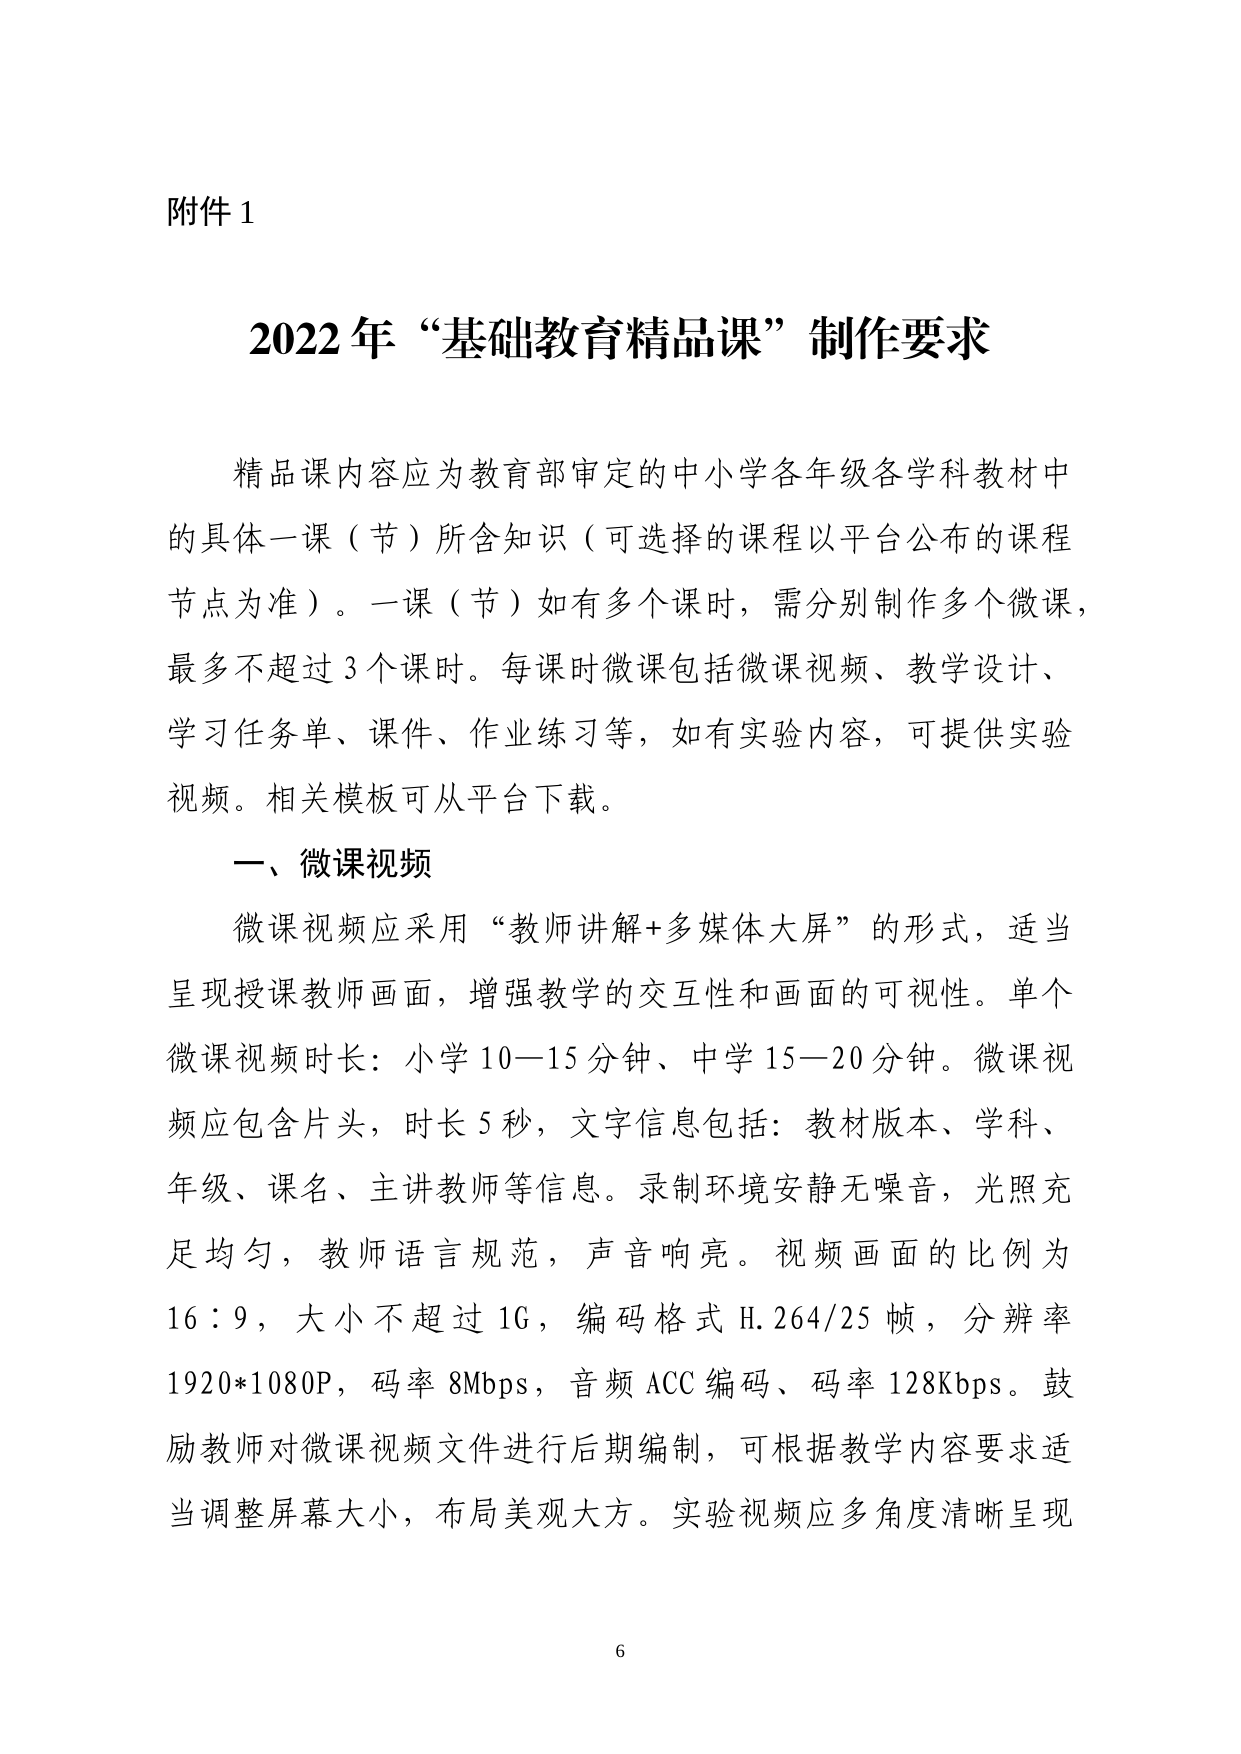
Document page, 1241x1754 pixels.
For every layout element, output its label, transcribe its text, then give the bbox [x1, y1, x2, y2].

text 精品课内容应为教育部审定的中小学各年级各学科教材中的具体一课（节）所含知识（可选择的课程以平台公布的课程节点为准）。一课（节）如有多个课时，需分别制作多个微课，最多不超过3个课时。每课时微课包括微课视频、教学设计、学习任务单、课件、作业练习等，如有实验内容，可提供实验视频。相关模板可从平台下载。 [165, 438, 1075, 828]
text 附件1 [165, 178, 1075, 243]
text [165, 893, 1075, 1543]
text 2022年“基础教育精品课”制作要求 [165, 308, 1075, 373]
title 一、微课视频 [165, 828, 1075, 893]
